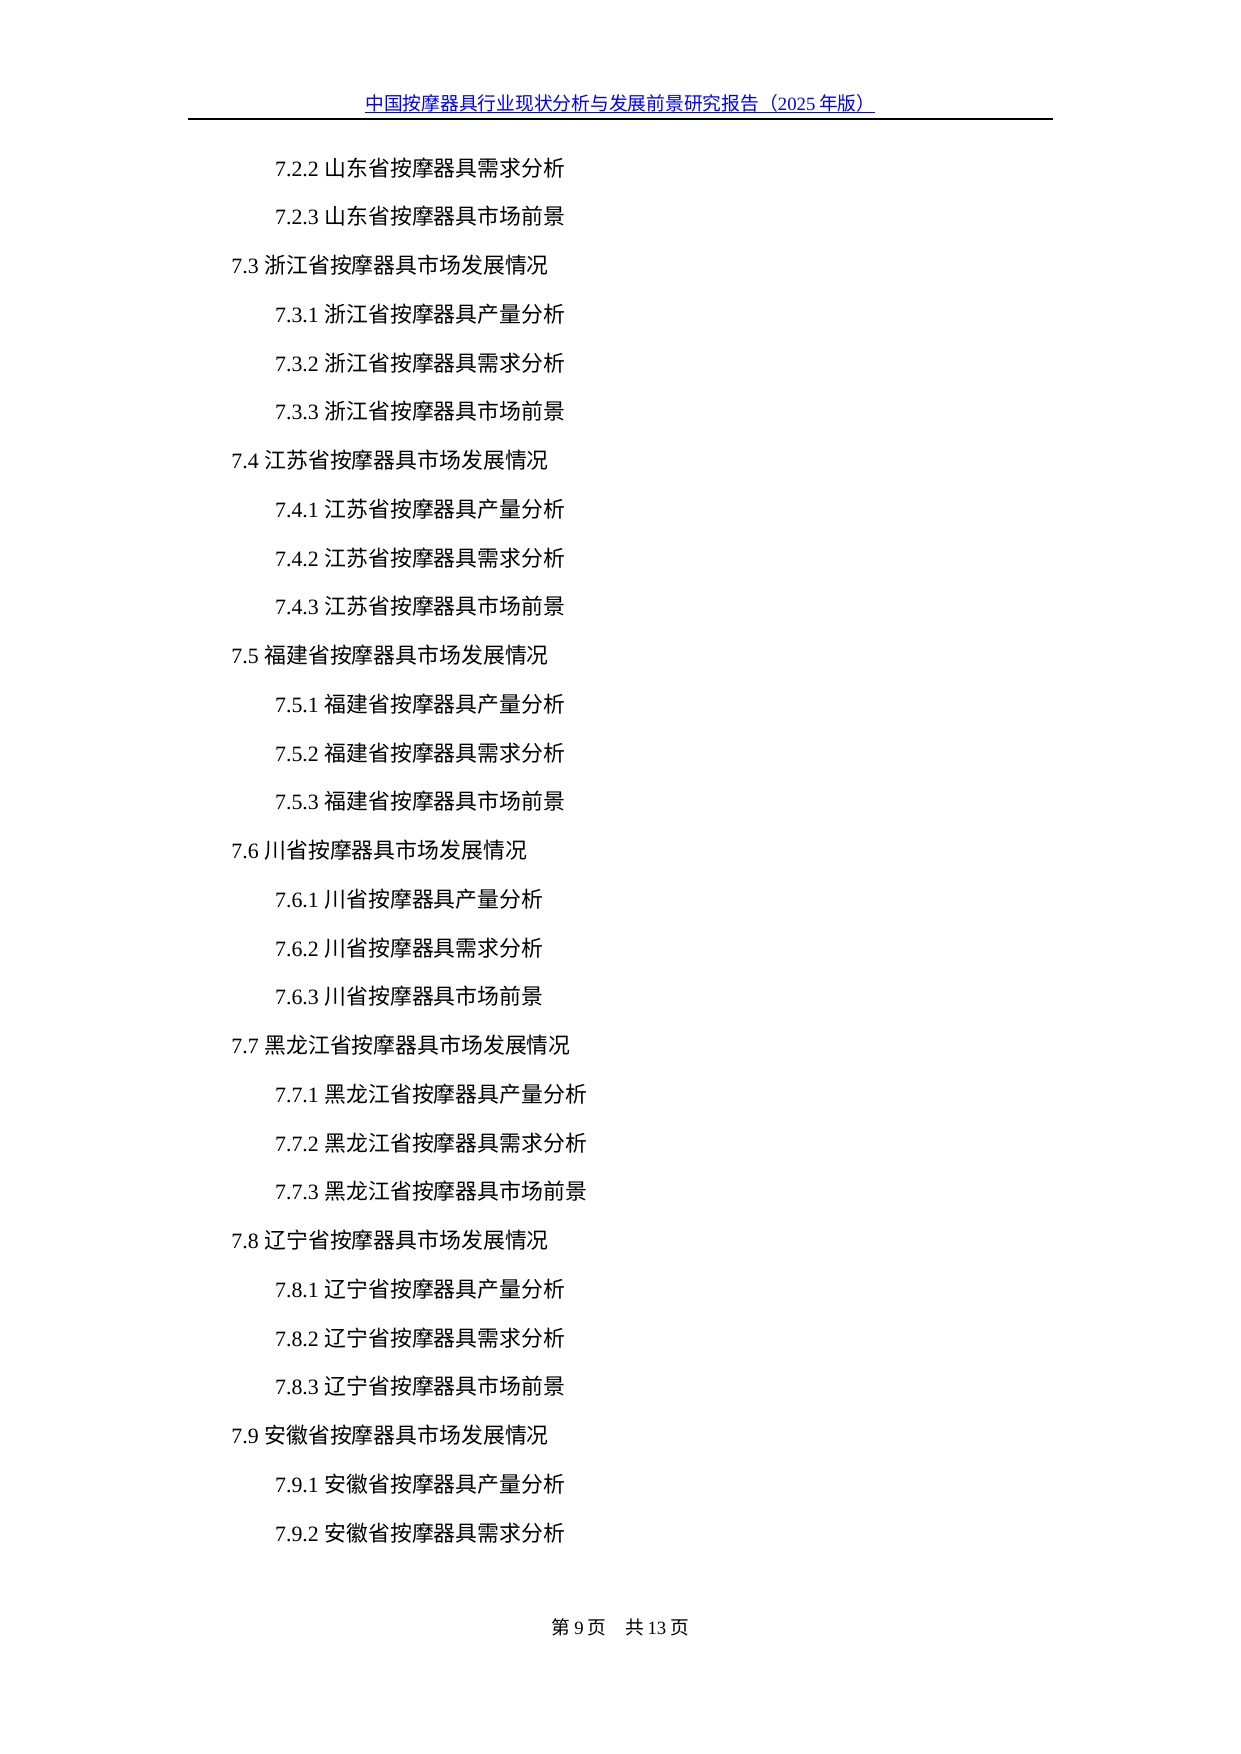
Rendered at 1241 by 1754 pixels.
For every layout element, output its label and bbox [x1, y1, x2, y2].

text [187, 150, 1053, 1548]
